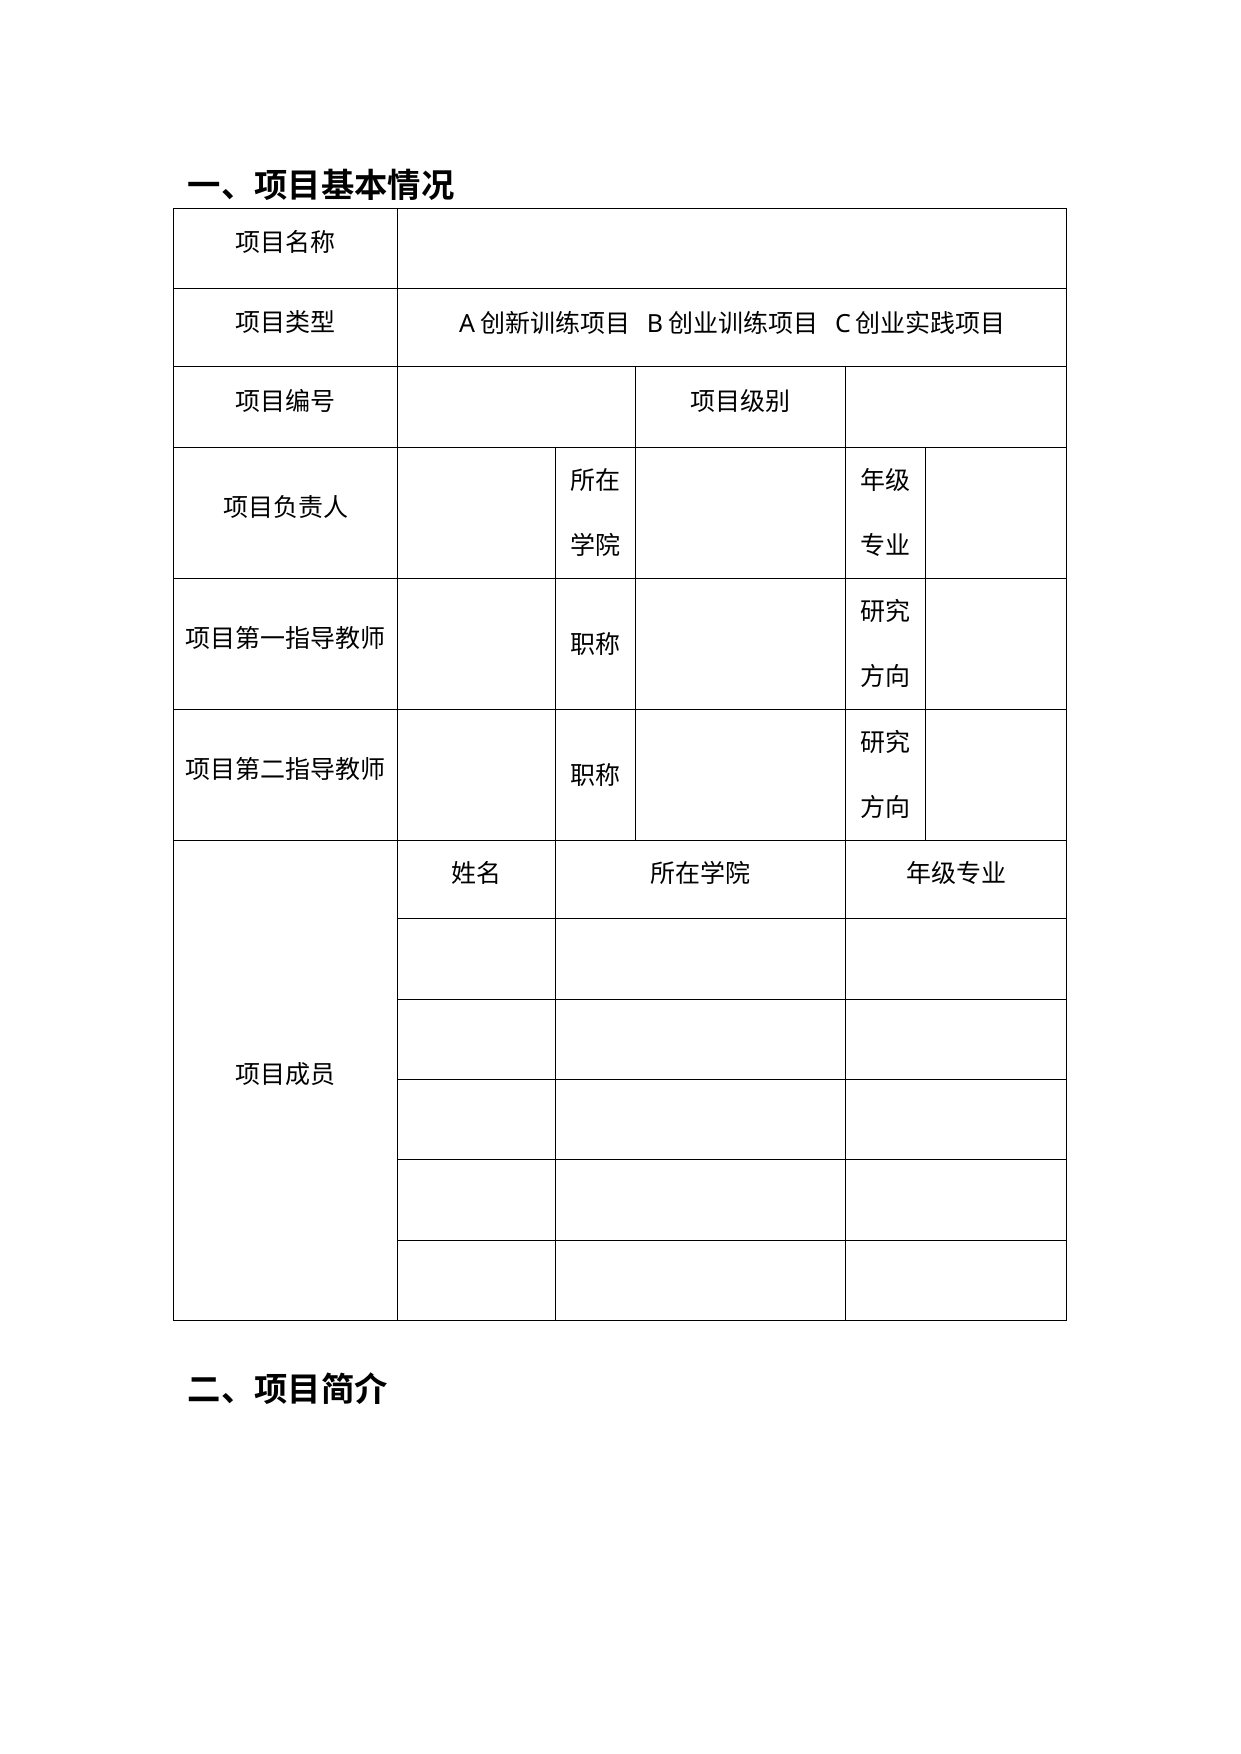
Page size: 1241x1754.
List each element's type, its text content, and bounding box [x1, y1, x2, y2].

table_cell [398, 448, 555, 578]
table_header 项目名称 [174, 209, 397, 288]
table_cell 项目成员 [174, 841, 397, 1320]
table_cell [846, 1000, 1066, 1079]
table_cell 项目编号 [174, 367, 397, 447]
text 二、项目简介 [187, 1366, 1053, 1412]
table_header [398, 209, 1066, 288]
table_cell [556, 1241, 845, 1320]
table_cell [556, 1000, 845, 1079]
table_cell 项目负责人 [174, 448, 397, 578]
table_cell 项目类型 [174, 289, 397, 366]
table_cell [846, 367, 1066, 447]
table_cell [556, 1160, 845, 1239]
table_cell [636, 579, 845, 709]
table_cell [846, 1241, 1066, 1320]
table_cell 姓名 [398, 841, 555, 918]
table_cell [398, 1160, 555, 1239]
table_cell [636, 710, 845, 840]
table_cell [556, 919, 845, 998]
table_cell [926, 448, 1066, 578]
table_cell 项目第一指导教师 [174, 579, 397, 709]
table_cell [846, 919, 1066, 998]
table_cell [926, 579, 1066, 709]
table_cell [398, 579, 555, 709]
table_cell 研究方向 [846, 579, 925, 709]
table_cell [398, 1241, 555, 1320]
table_cell [398, 710, 555, 840]
table_cell 项目第二指导教师 [174, 710, 397, 840]
table_cell 职称 [556, 710, 635, 840]
table_cell [398, 1080, 555, 1159]
table_cell 年级专业 [846, 448, 925, 578]
table_cell [398, 919, 555, 998]
table_cell [398, 367, 635, 447]
text 一、项目基本情况 [187, 162, 1053, 207]
table_cell 所在学院 [556, 448, 635, 578]
table_cell [398, 1000, 555, 1079]
table_cell A创新训练项目 B创业训练项目 C创业实践项目 [398, 289, 1066, 366]
table_cell [846, 1080, 1066, 1159]
table_cell 所在学院 [556, 841, 845, 918]
table_cell 项目级别 [636, 367, 845, 447]
table_cell 研究方向 [846, 710, 925, 840]
table_cell 职称 [556, 579, 635, 709]
table_cell [556, 1080, 845, 1159]
table_cell [926, 710, 1066, 840]
table_cell [636, 448, 845, 578]
table_cell [846, 1160, 1066, 1239]
table_cell 年级专业 [846, 841, 1066, 918]
